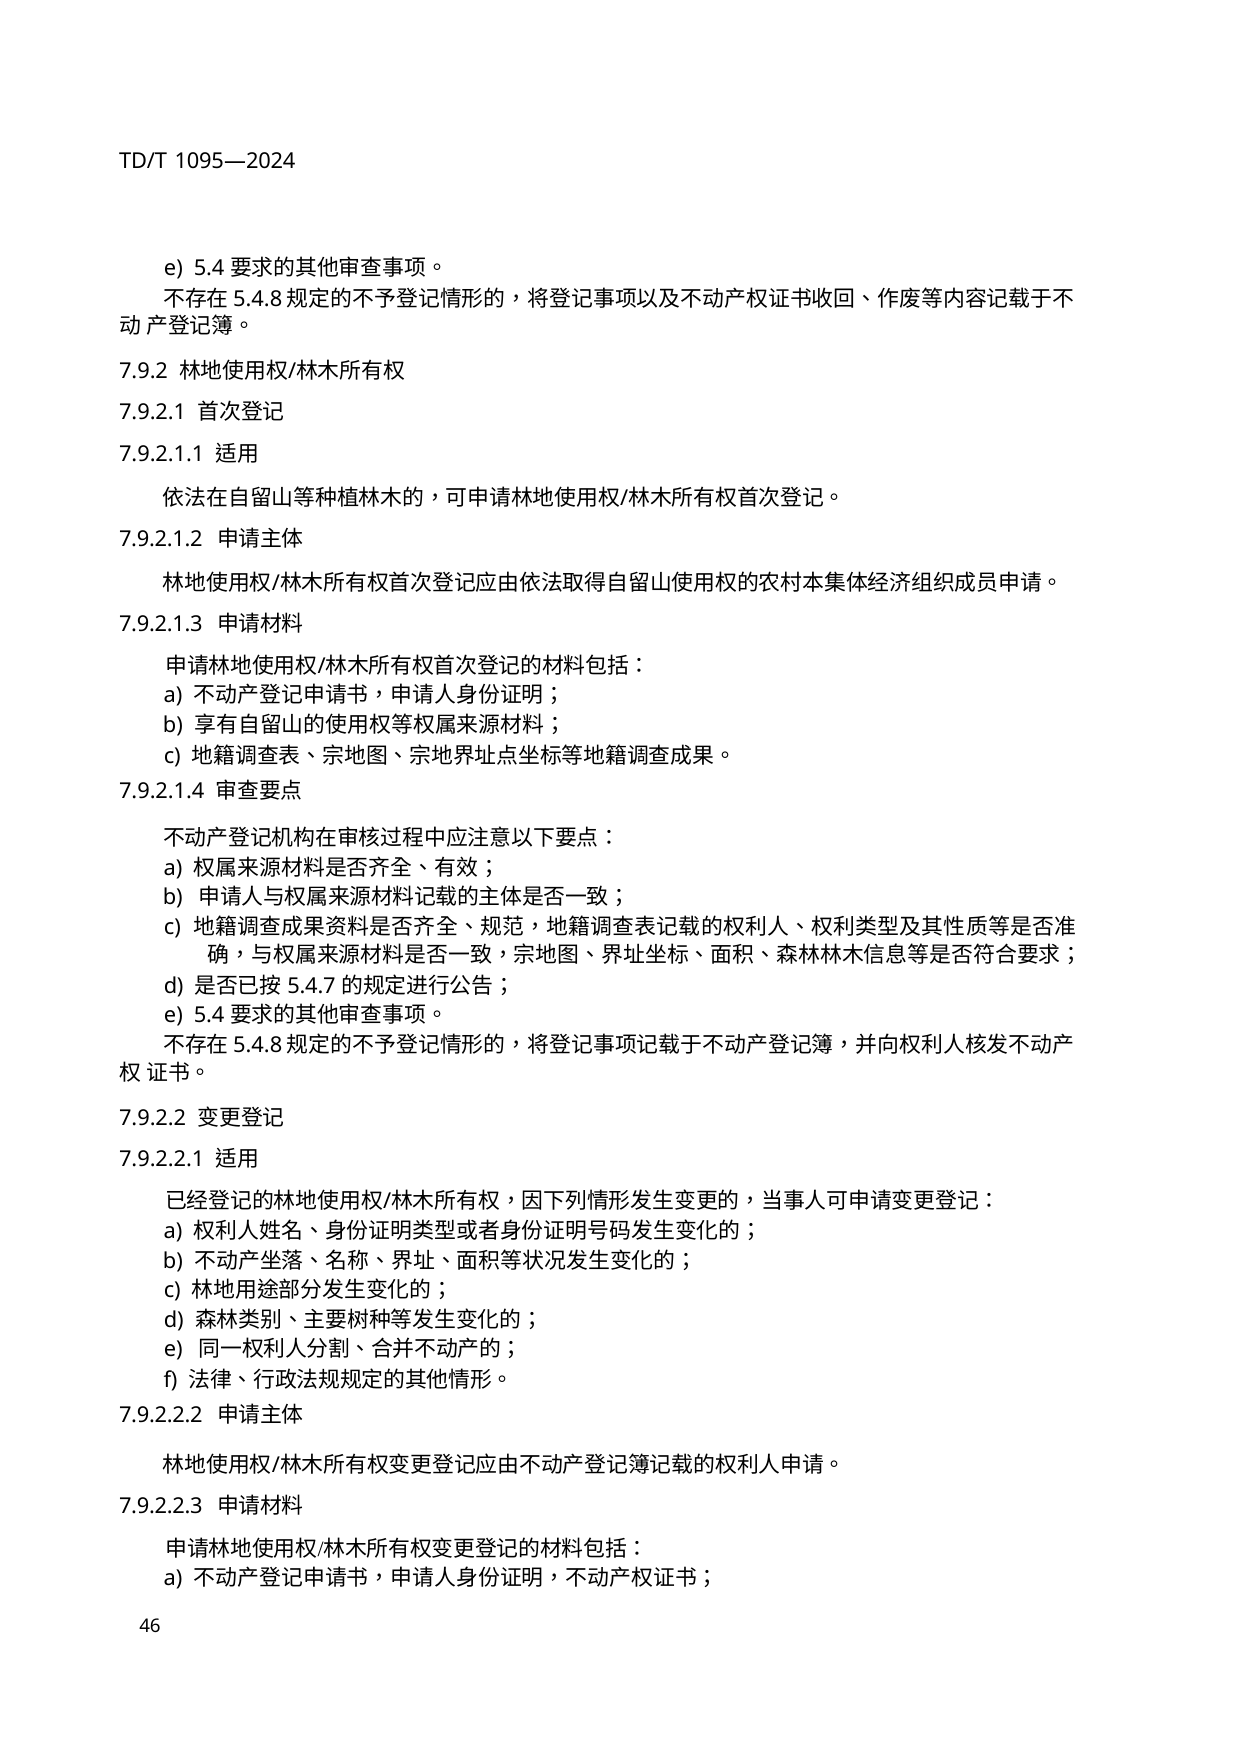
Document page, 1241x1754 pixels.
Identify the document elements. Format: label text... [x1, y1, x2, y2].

text 不动产登记机构在审核过程中应注意以下要点： [163, 824, 1099, 851]
text a) 不动产登记申请书，申请人身份证明，不动产权证书； [163, 1563, 1099, 1590]
text c) 林地用途部分发生变化的； [163, 1276, 1099, 1303]
text a) 权利人姓名、身份证明类型或者身份证明号码发生变化的； [163, 1217, 1099, 1244]
text a) 不动产登记申请书，申请人身份证明； [163, 681, 1099, 708]
text 依法在自留山等种植林木的，可申请林地使用权/林木所有权首次登记。 7.9.2.1.2 申请主体 [119, 482, 848, 552]
text a) 权属来源材料是否齐全、有效； [163, 853, 1099, 881]
text b) 不动产坐落、名称、界址、面积等状况发生变化的； [163, 1246, 1099, 1274]
text b) 享有自留山的使用权等权属来源材料； [163, 710, 1099, 737]
text d) 是否已按 5.4.7 的规定进行公告； [163, 971, 1099, 998]
text e) 同一权利人分割、合并不动产的； [164, 1335, 1099, 1362]
text d) 森林类别、主要树种等发生变化的； [163, 1305, 1099, 1333]
text 不存在5.4.8规定的不予登记情形的，将登记事项以及不动产权证书收回、作废等内容记载于不动 产登记簿。 [119, 283, 1093, 340]
text 已经登记的林地使用权/林木所有权，因下列情形发生变更的，当事人可申请变更登记： [165, 1187, 1099, 1214]
text 林地使用权/林木所有权首次登记应由依法取得自留山使用权的农村本集体经济组织成员申请。 7.9.2.1.3 申请材料 [119, 567, 1067, 637]
text e) 5.4 要求的其他审查事项。 [164, 1001, 1099, 1028]
text 申请林地使用权/林木所有权变更登记的材料包括： [165, 1534, 1099, 1562]
text 申请林地使用权/林木所有权首次登记的材料包括： [165, 652, 1099, 679]
text 7.9.2.2 变更登记 7.9.2.2.1 适用 [119, 1102, 304, 1173]
text b) 申请人与权属来源材料记载的主体是否一致； [163, 883, 1099, 910]
text c) 地籍调查成果资料是否齐全、规范，地籍调查表记载的权利人、权利类型及其性质等是否准 确，与权属来源材料是否一致，宗地图、界址坐标、面积、森林林木信息等是否符合要求； [163, 912, 1092, 969]
text 7.9.2 林地使用权/林木所有权 7.9.2.1 首次登记 [119, 355, 424, 426]
text c) 地籍调查表、宗地图、宗地界址点坐标等地籍调查成果。 7.9.2.1.4 审查要点 [119, 740, 751, 804]
text e) 5.4 要求的其他审查事项。 [164, 254, 1099, 281]
text 不存在5.4.8规定的不予登记情形的，将登记事项记载于不动产登记簿，并向权利人核发不动产权 证书。 [119, 1030, 1093, 1087]
text 7.9.2.1.1 适用 [119, 440, 1099, 467]
text 林地使用权/林木所有权变更登记应由不动产登记簿记载的权利人申请。 7.9.2.2.3 申请材料 [119, 1449, 848, 1519]
text f) 法律、行政法规规定的其他情形。 7.9.2.2.2 申请主体 [119, 1364, 532, 1429]
